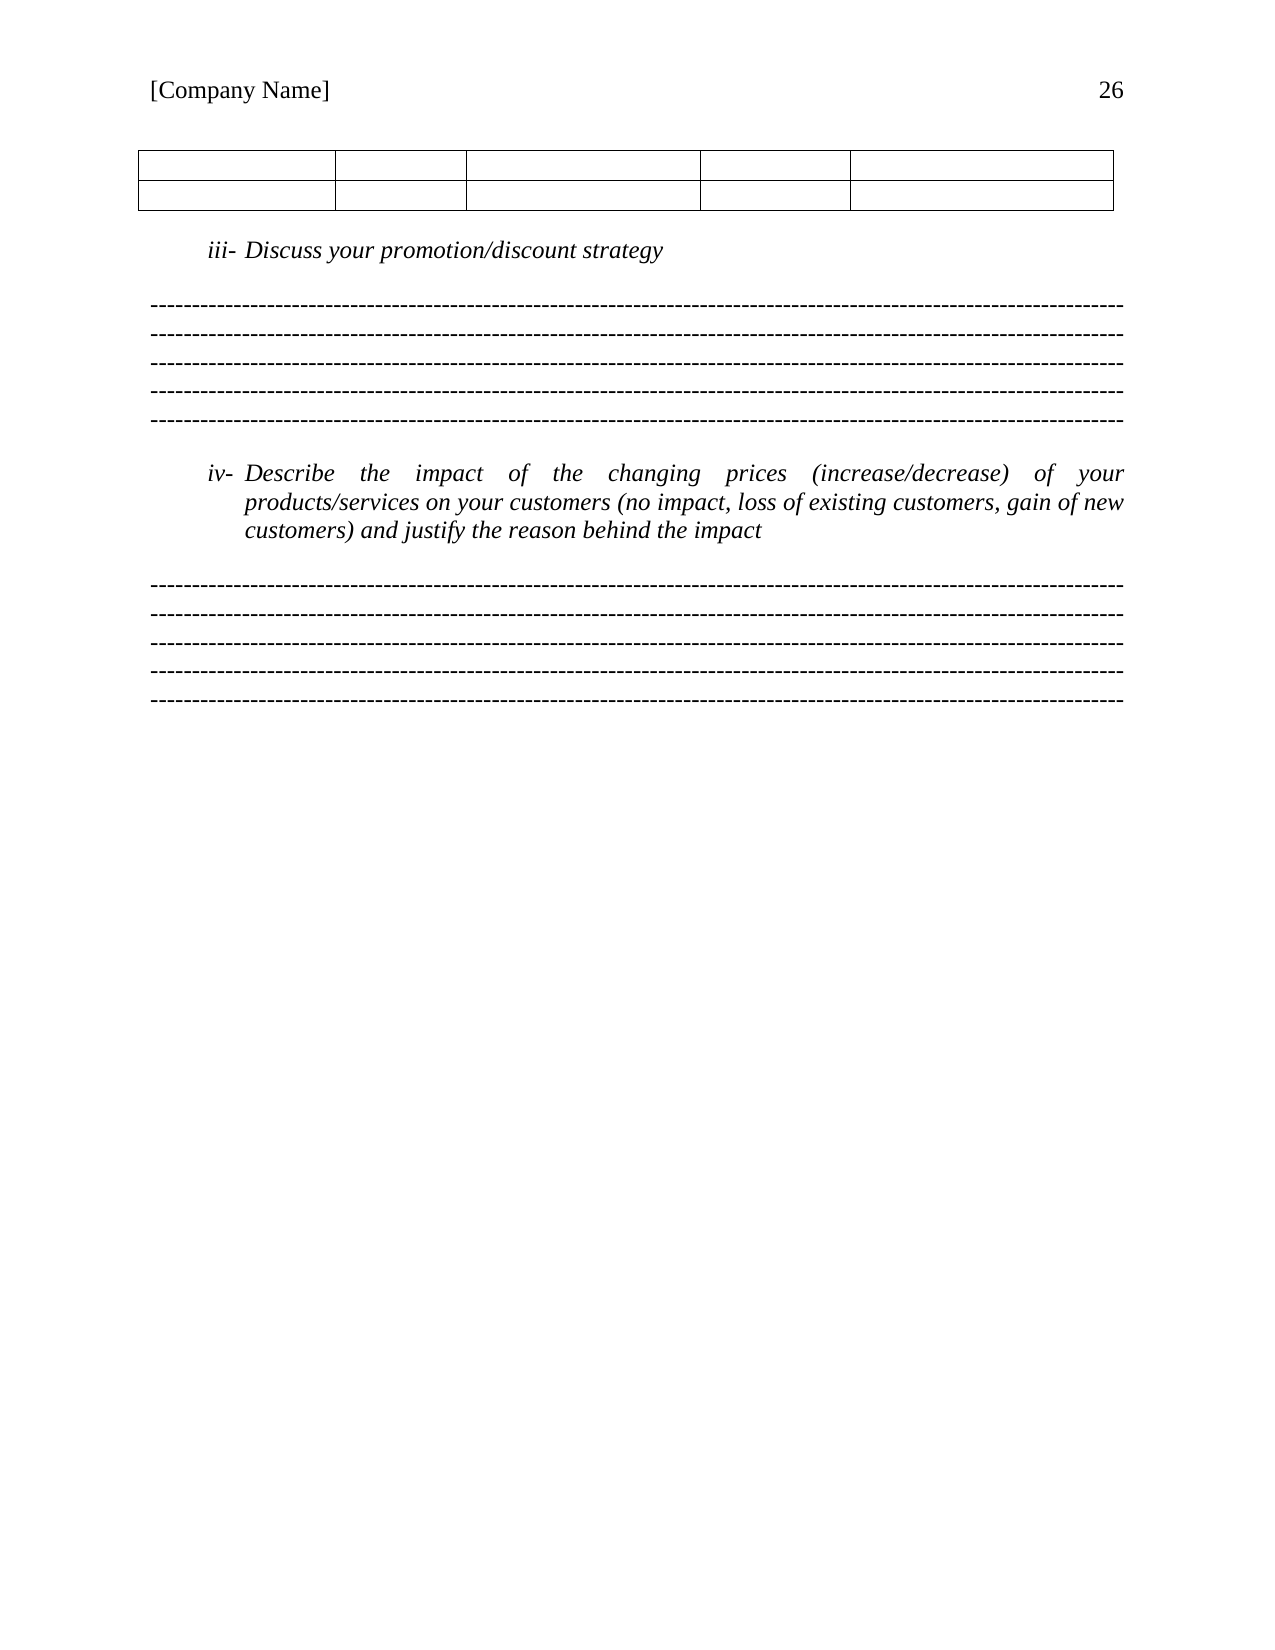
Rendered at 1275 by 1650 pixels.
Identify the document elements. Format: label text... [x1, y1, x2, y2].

table_cell [336, 151, 466, 180]
list Describe the impact of the changing prices (increase/decrease) of your products/services on your customers (no impact, loss of existing customers, gain of new customers) and justify the reason behind the impact [207, 458, 1125, 544]
table_cell [336, 181, 466, 209]
table_cell [467, 151, 700, 180]
table_cell [701, 151, 850, 180]
table_cell [701, 181, 850, 209]
table_cell [467, 181, 700, 209]
table_cell [851, 151, 1113, 180]
table_cell [139, 181, 335, 209]
list Discuss your promotion/discount strategy [207, 236, 1125, 264]
table_cell [139, 151, 335, 180]
table_cell [851, 181, 1113, 209]
